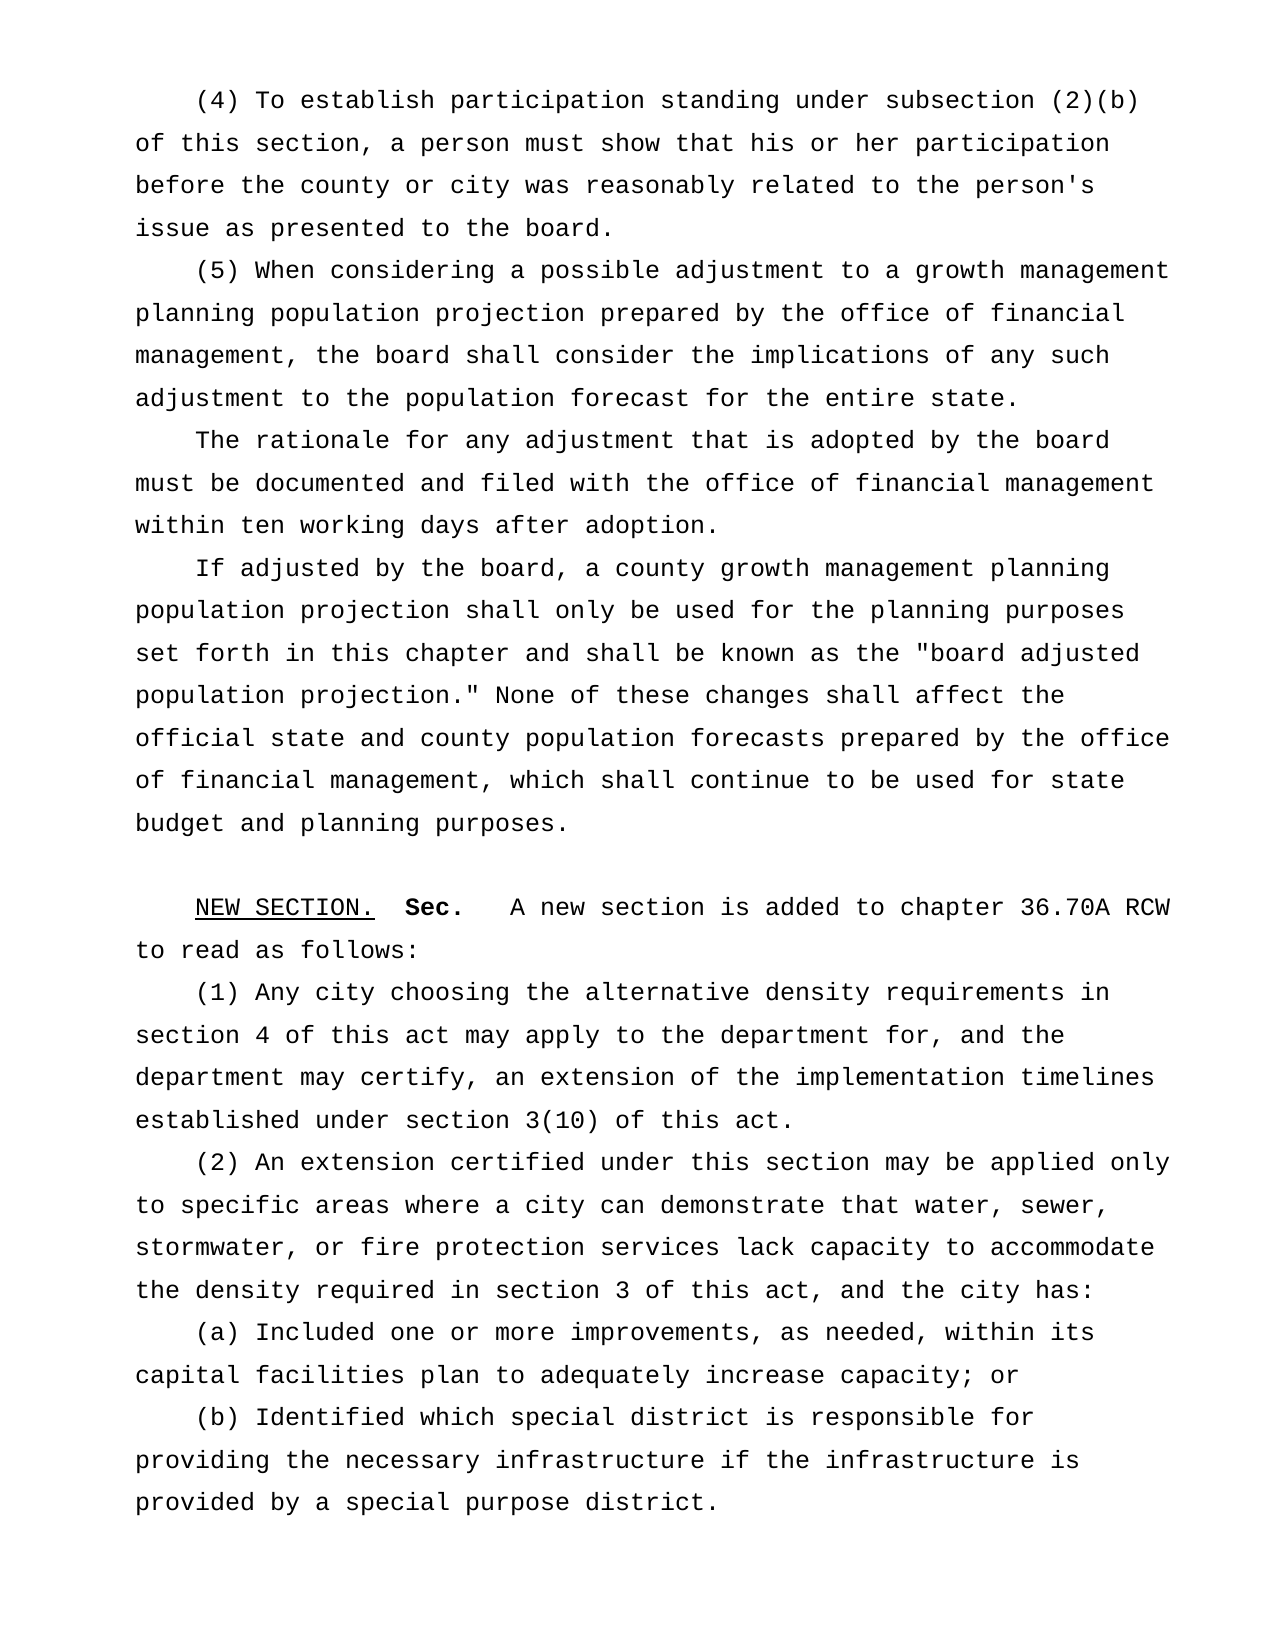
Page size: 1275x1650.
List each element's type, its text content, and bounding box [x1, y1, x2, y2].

text NEW SECTION. Sec. A new section is added to chapter 36.70A RCW to read as follows: [135, 882, 1170, 967]
text (a) Included one or more improvements, as needed, within its capital facilities plan to adequately increase capacity; or [135, 1307, 1170, 1392]
text The rationale for any adjustment that is adopted by the board must be documented and filed with the office of financial management within ten working days after adoption. [135, 415, 1170, 542]
text If adjusted by the board, a county growth management planning population projection shall only be used for the planning purposes set forth in this chapter and shall be known as the "board adjusted population projection." None of these changes shall affect the official state and county population forecasts prepared by the office of financial management, which shall continue to be used for state budget and planning purposes. [135, 542, 1170, 840]
text (4) To establish participation standing under subsection (2)(b) of this section, a person must show that his or her participation before the county or city was reasonably related to the person's issue as presented to the board. [135, 75, 1170, 245]
text (5) When considering a possible adjustment to a growth management planning population projection prepared by the office of financial management, the board shall consider the implications of any such adjustment to the population forecast for the entire state. [135, 245, 1170, 415]
text (b) Identified which special district is responsible for providing the necessary infrastructure if the infrastructure is provided by a special purpose district. [135, 1392, 1170, 1519]
text (2) An extension certified under this section may be applied only to specific areas where a city can demonstrate that water, sewer, stormwater, or fire protection services lack capacity to accommodate the density required in section 3 of this act, and the city has: [135, 1137, 1170, 1307]
text (1) Any city choosing the alternative density requirements in section 4 of this act may apply to the department for, and the department may certify, an extension of the implementation timelines established under section 3(10) of this act. [135, 967, 1170, 1137]
